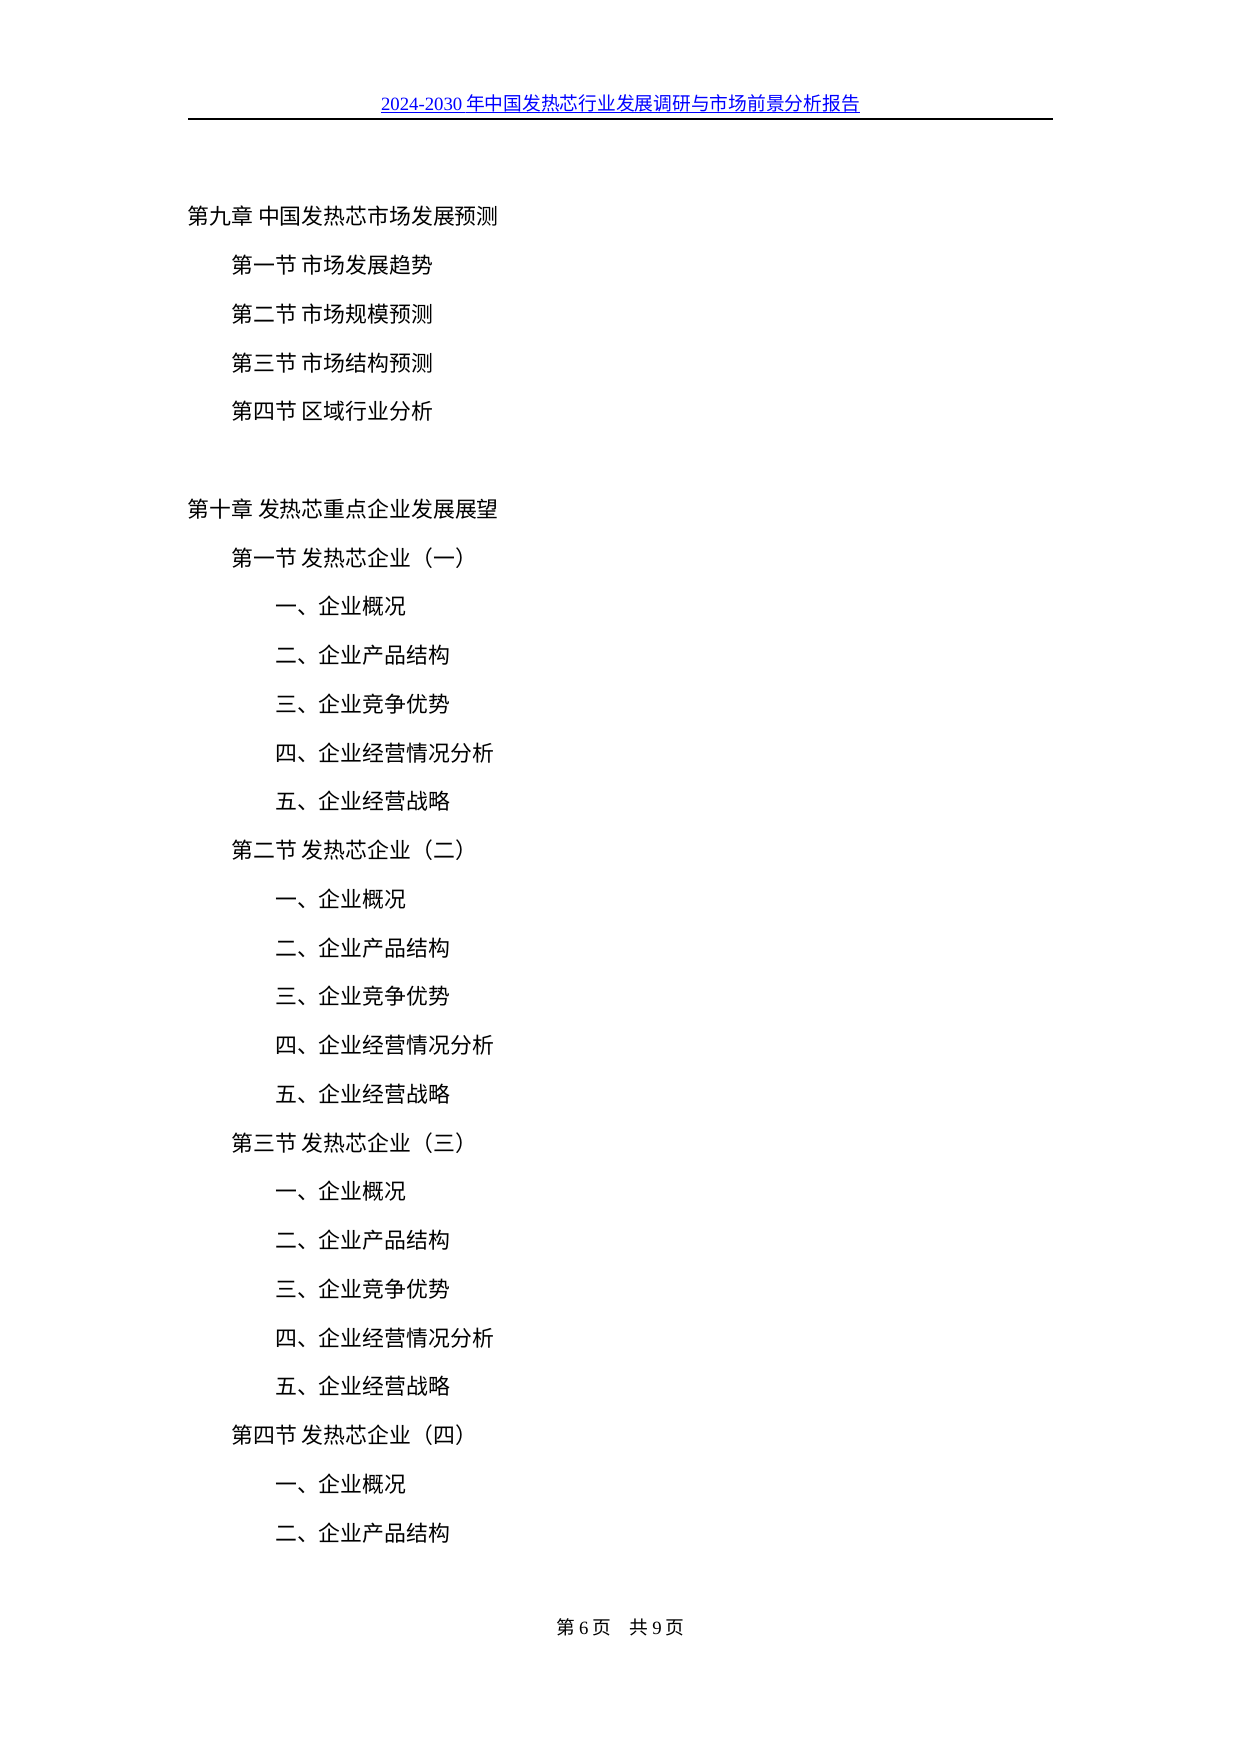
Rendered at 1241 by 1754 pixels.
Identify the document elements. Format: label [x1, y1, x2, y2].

text [187, 150, 1053, 1548]
